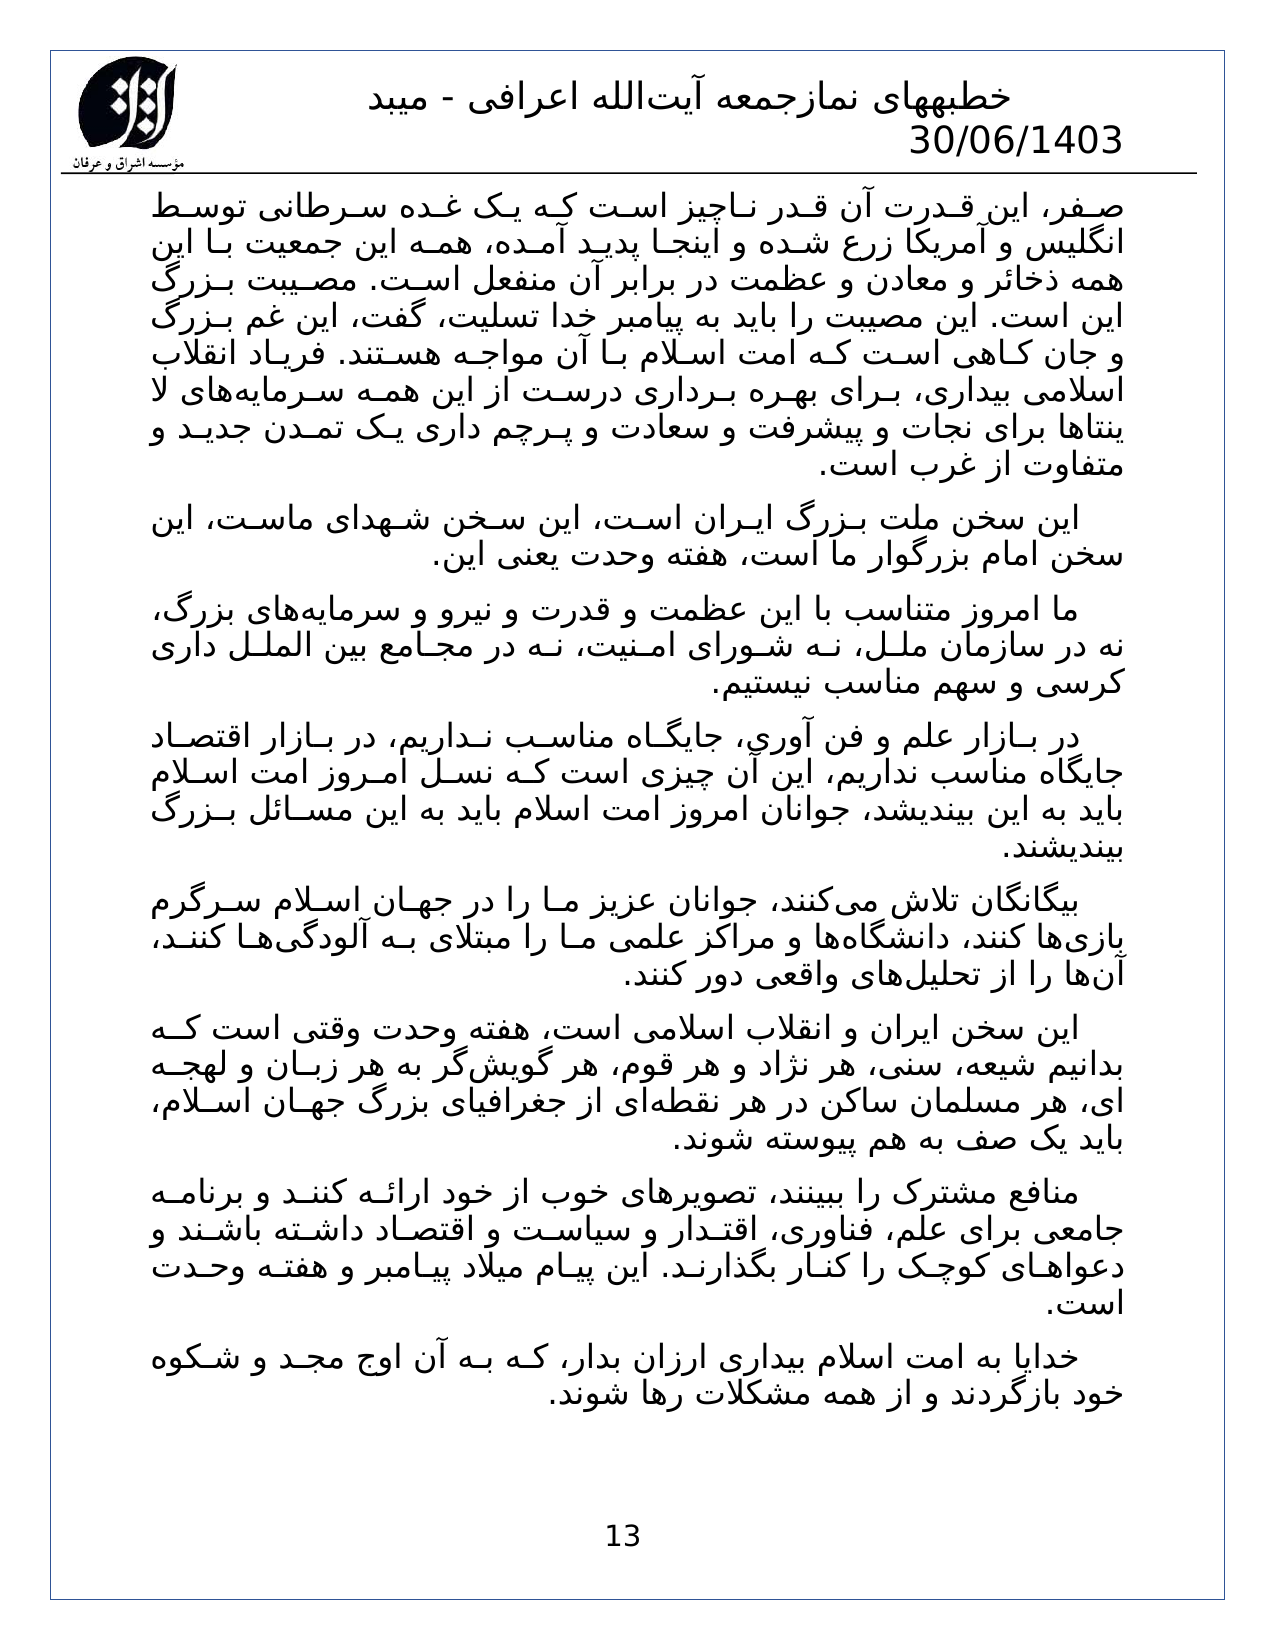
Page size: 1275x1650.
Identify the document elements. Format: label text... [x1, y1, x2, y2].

text خدایا به امت اسلام بیداری ارزان بدار، که به آن اوج مجد و شکوه خود بازگردند و از همه مشکلات رها شوند. [150, 1339, 1125, 1413]
text این سخن ملت بزرگ ایران است، این سخن شهدای ماست، این سخن امام بزرگوار ما است، هفته وحدت یعنی این. [150, 500, 1125, 574]
text ما امروز متناسب با این عظمت و قدرت و نیرو و سرمایه‌های بزرگ، نه در سازمان ملل، نه شورای امنیت، نه در مجامع بین الملل داری کرسی و سهم مناسب نیستیم. [150, 590, 1125, 701]
picture [69, 56, 185, 172]
text این سخن ایران و انقلاب اسلامی است، هفته وحدت وقتی است که بدانیم شیعه، سنی، هر نژاد و هر قوم، هر گویش‌گر به هر زبان و لهجه ای، هر مسلمان ساکن در هر نقطه‌ای از جغرافیای بزرگ جهان اسلام، باید یک صف به هم پیوسته شوند. [150, 1010, 1125, 1158]
text بیگانگان تلاش می‌کنند، جوانان عزیز ما را در جهان اسلام سرگرم بازی‌ها کنند، دانشگاه‌ها و مراکز علمی ما را مبتلای به آلودگی‌ها کنند، آن‌ها را از تحلیل‌های واقعی دور کنند. [150, 882, 1125, 993]
text در بازار علم و فن آوری، جایگاه مناسب نداریم، در بازار اقتصاد جایگاه مناسب نداریم، این آن چیزی است که نسل امروز امت اسلام باید به این بیندیشد، جوانان امروز امت اسلام باید به این مسائل بزرگ بیندیشند. [150, 718, 1125, 866]
text منافع مشترک را ببینند، تصویرهای خوب از خود ارائه کنند و برنامه جامعی برای علم، فناوری، اقتدار و سیاست و اقتصاد داشته باشند و دعواهای کوچک را کنار بگذارند. این پیام میلاد پیامبر و هفته وحدت است. [150, 1174, 1125, 1322]
